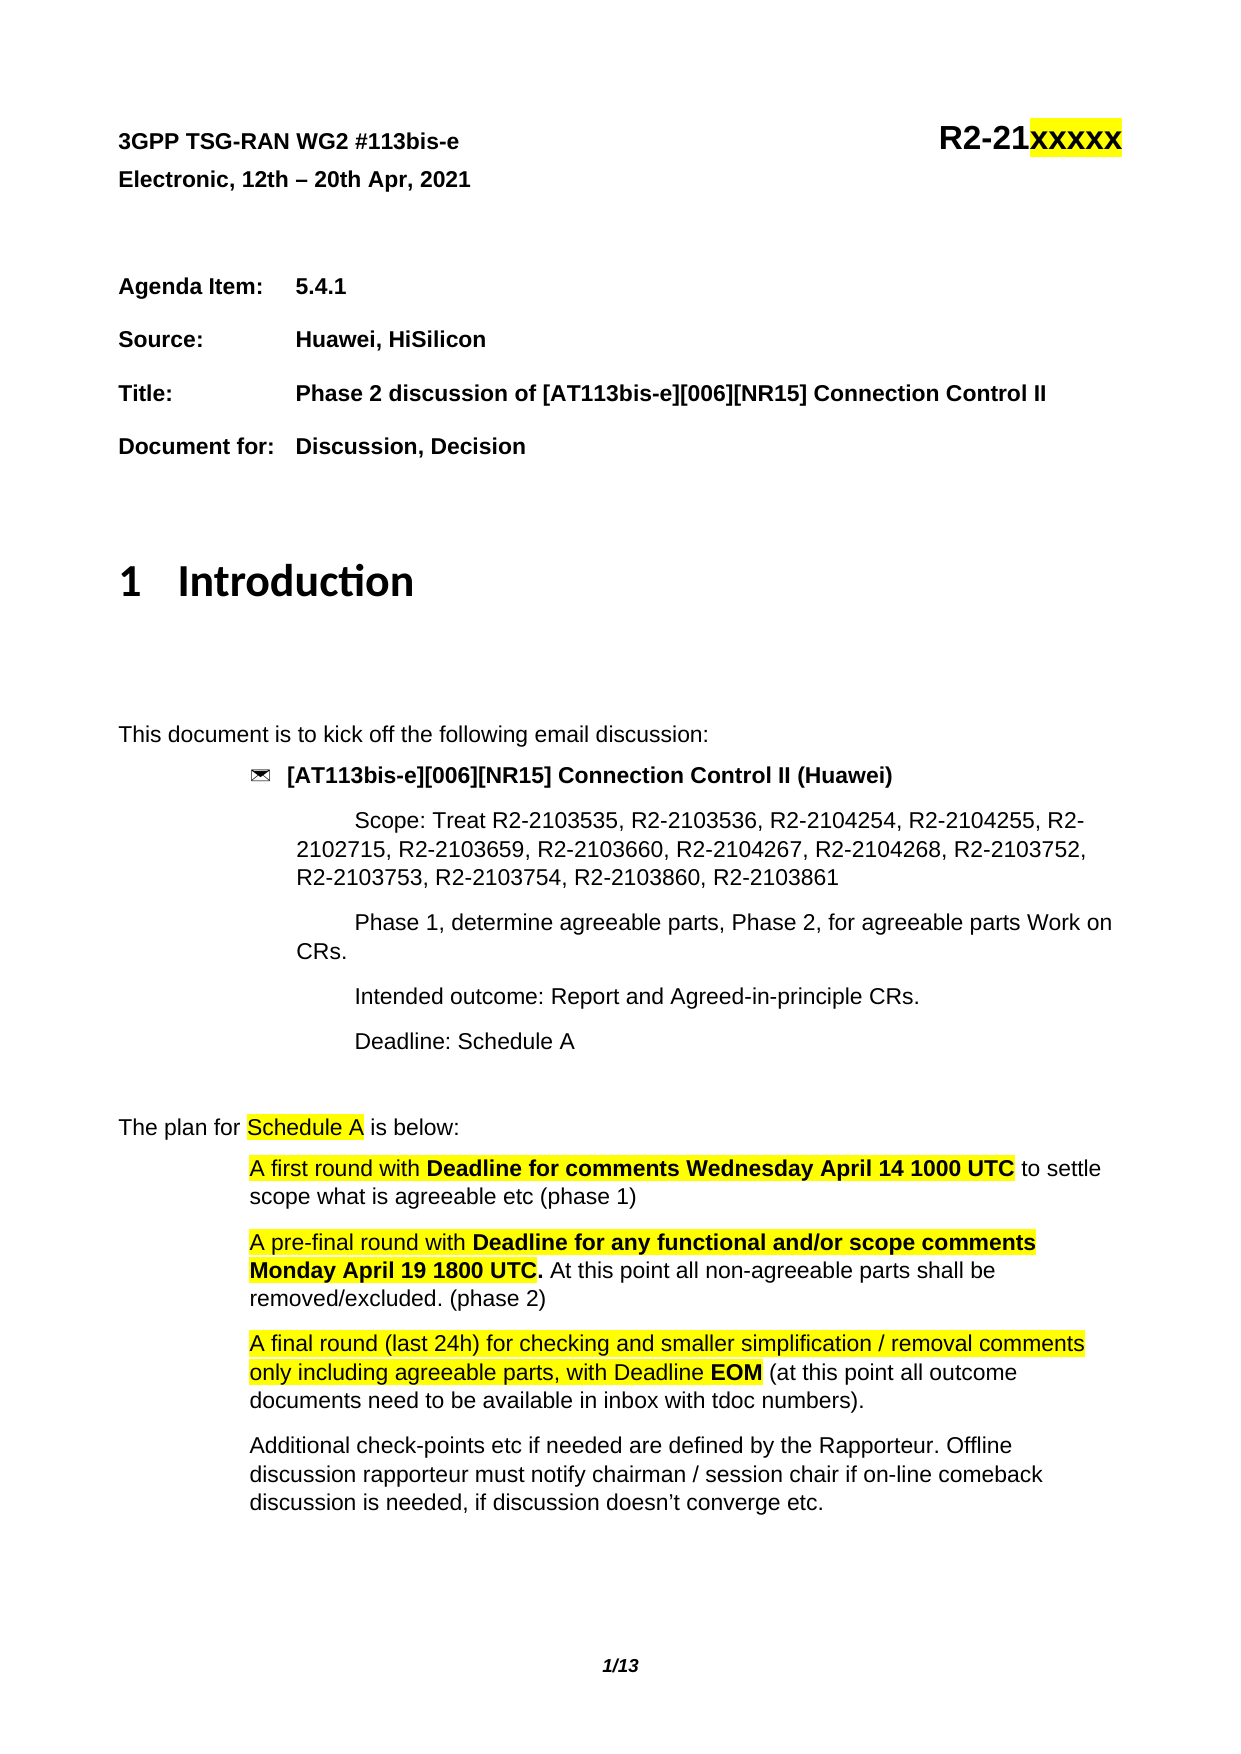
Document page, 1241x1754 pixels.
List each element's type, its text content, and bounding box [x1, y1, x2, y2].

text Document for: Discussion, Decision [118, 433, 1122, 459]
text Source: Huawei, HiSilicon [118, 326, 1122, 352]
title A final round (last 24h) for checking and smaller simplification / removal comments only including agreeable parts, with Deadline EOM (at this point all outcome documents need to be available in inbox with tdoc numbers). [249, 1330, 1122, 1414]
text 3GPP TSG-RAN WG2 #113bis-e R2-21xxxxx [118, 118, 1030, 157]
text Phase 1, determine agreeable parts, Phase 2, for agreeable parts Work on CRs. [296, 909, 1122, 964]
text The plan for Schedule A is below: [118, 1114, 247, 1140]
subtitle 1 Introduction [118, 552, 1122, 608]
text Scope: Treat R2-2103535, R2-2103536, R2-2104254, R2-2104255, R2-2102715, R2-2103659, R2-2103660, R2-2104267, R2-2104268, R2-2103752, R2-2103753, R2-2103754, R2-2103860, R2-2103861 [296, 807, 1122, 891]
title A pre-final round with Deadline for any functional and/or scope comments Monday April 19 1800 UTC. At this point all non-agreeable parts shall be removed/excluded. (phase 2) [249, 1228, 1122, 1312]
text Agenda Item: 5.4.1 [118, 273, 1122, 299]
text Intended outcome: Report and Agreed-in-principle CRs. [296, 983, 1122, 1009]
text This document is to kick off the following email discussion: [118, 721, 1122, 748]
text Electronic, 12th – 20th Apr, 2021 [118, 166, 1122, 192]
title A first round with Deadline for comments Wednesday April 14 1000 UTC to settle scope what is agreeable etc (phase 1) [249, 1155, 1122, 1210]
title Additional check-points etc if needed are defined by the Rapporteur. Offline discussion rapporteur must notify chairman / session chair if on-line comeback discussion is needed, if discussion doesn’t converge etc. [249, 1432, 1122, 1516]
text The plan for Schedule A is below: [364, 1114, 1122, 1140]
text Title: Phase 2 discussion of [AT113bis-e][006][NR15] Connection Control II [118, 379, 1122, 406]
text Deadline: Schedule A [296, 1028, 1122, 1054]
text [AT113bis-e][006][NR15] Connection Control II (Huawei) [249, 762, 1122, 788]
